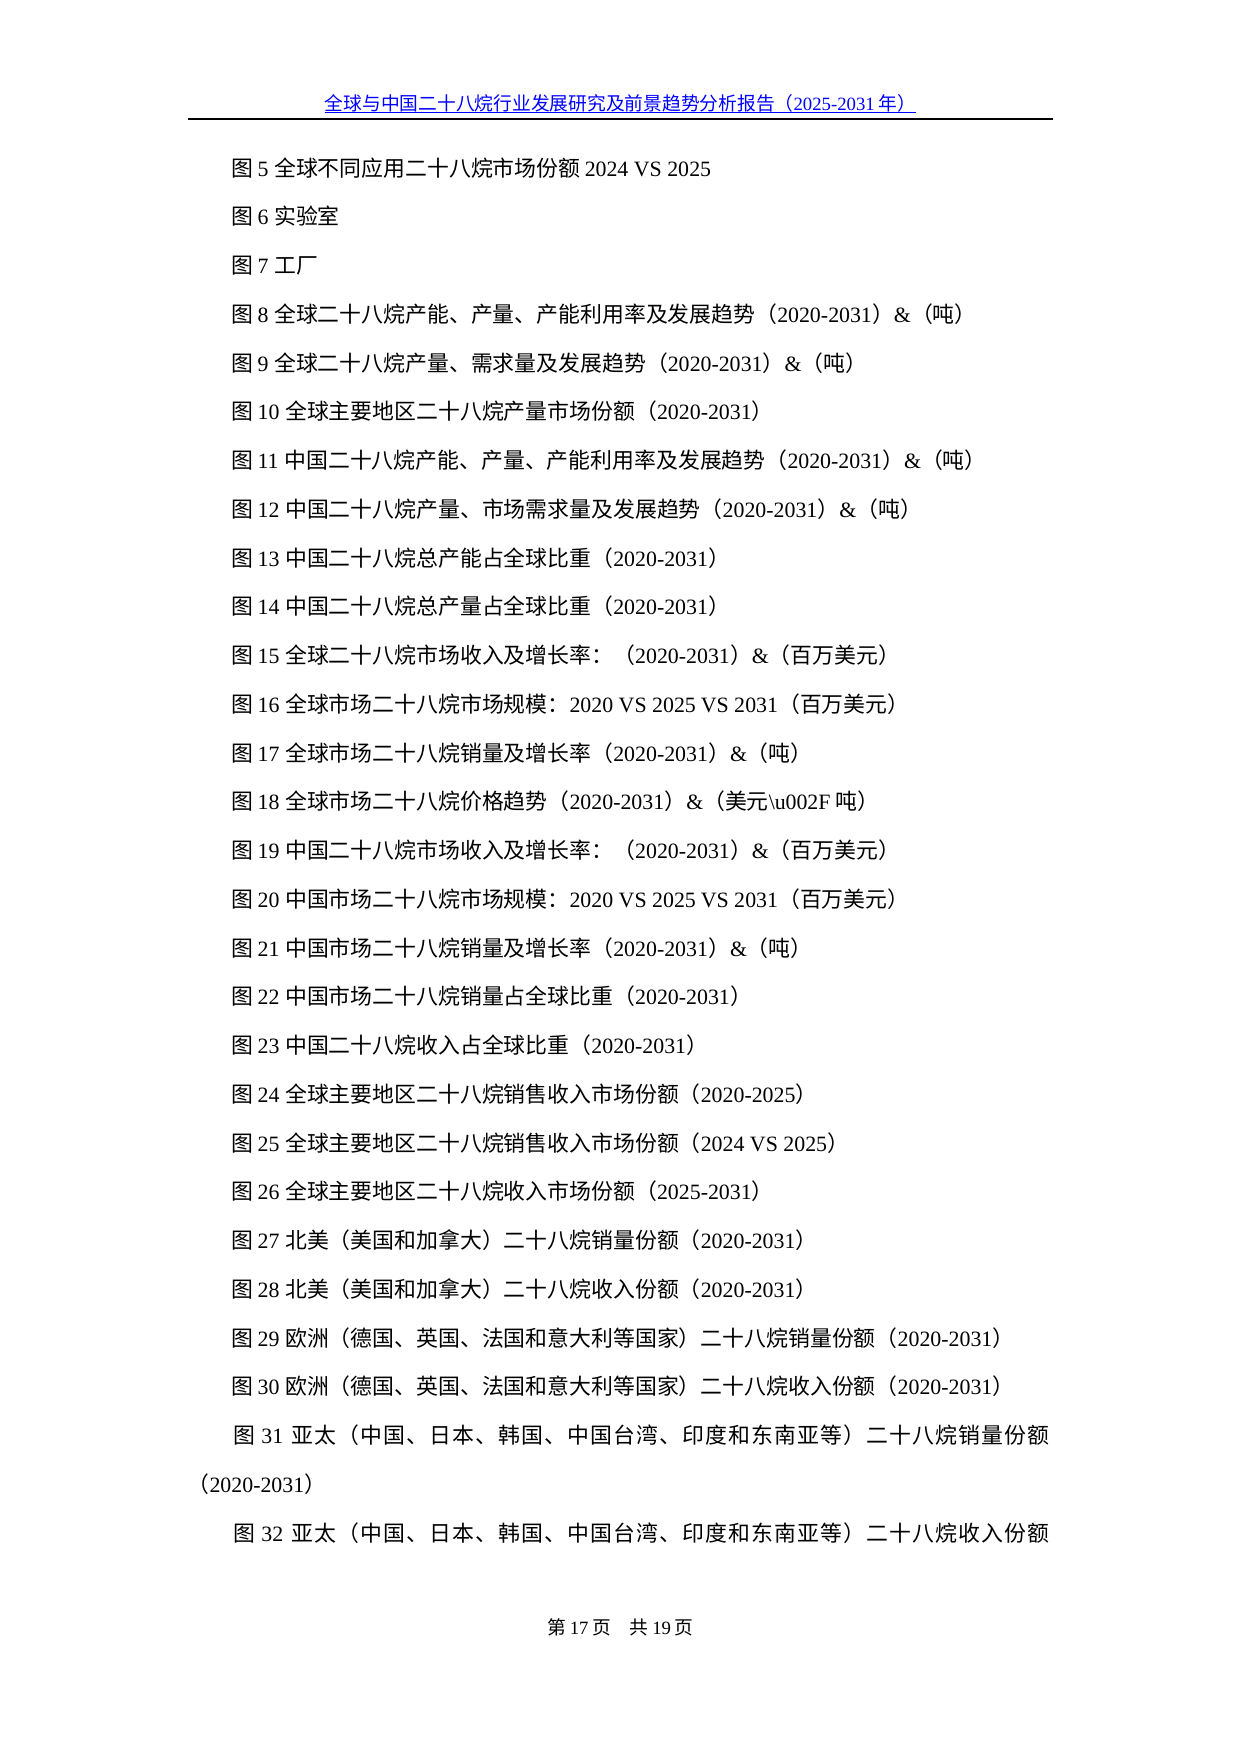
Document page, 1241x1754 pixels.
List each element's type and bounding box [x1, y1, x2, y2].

text [187, 150, 1053, 1548]
